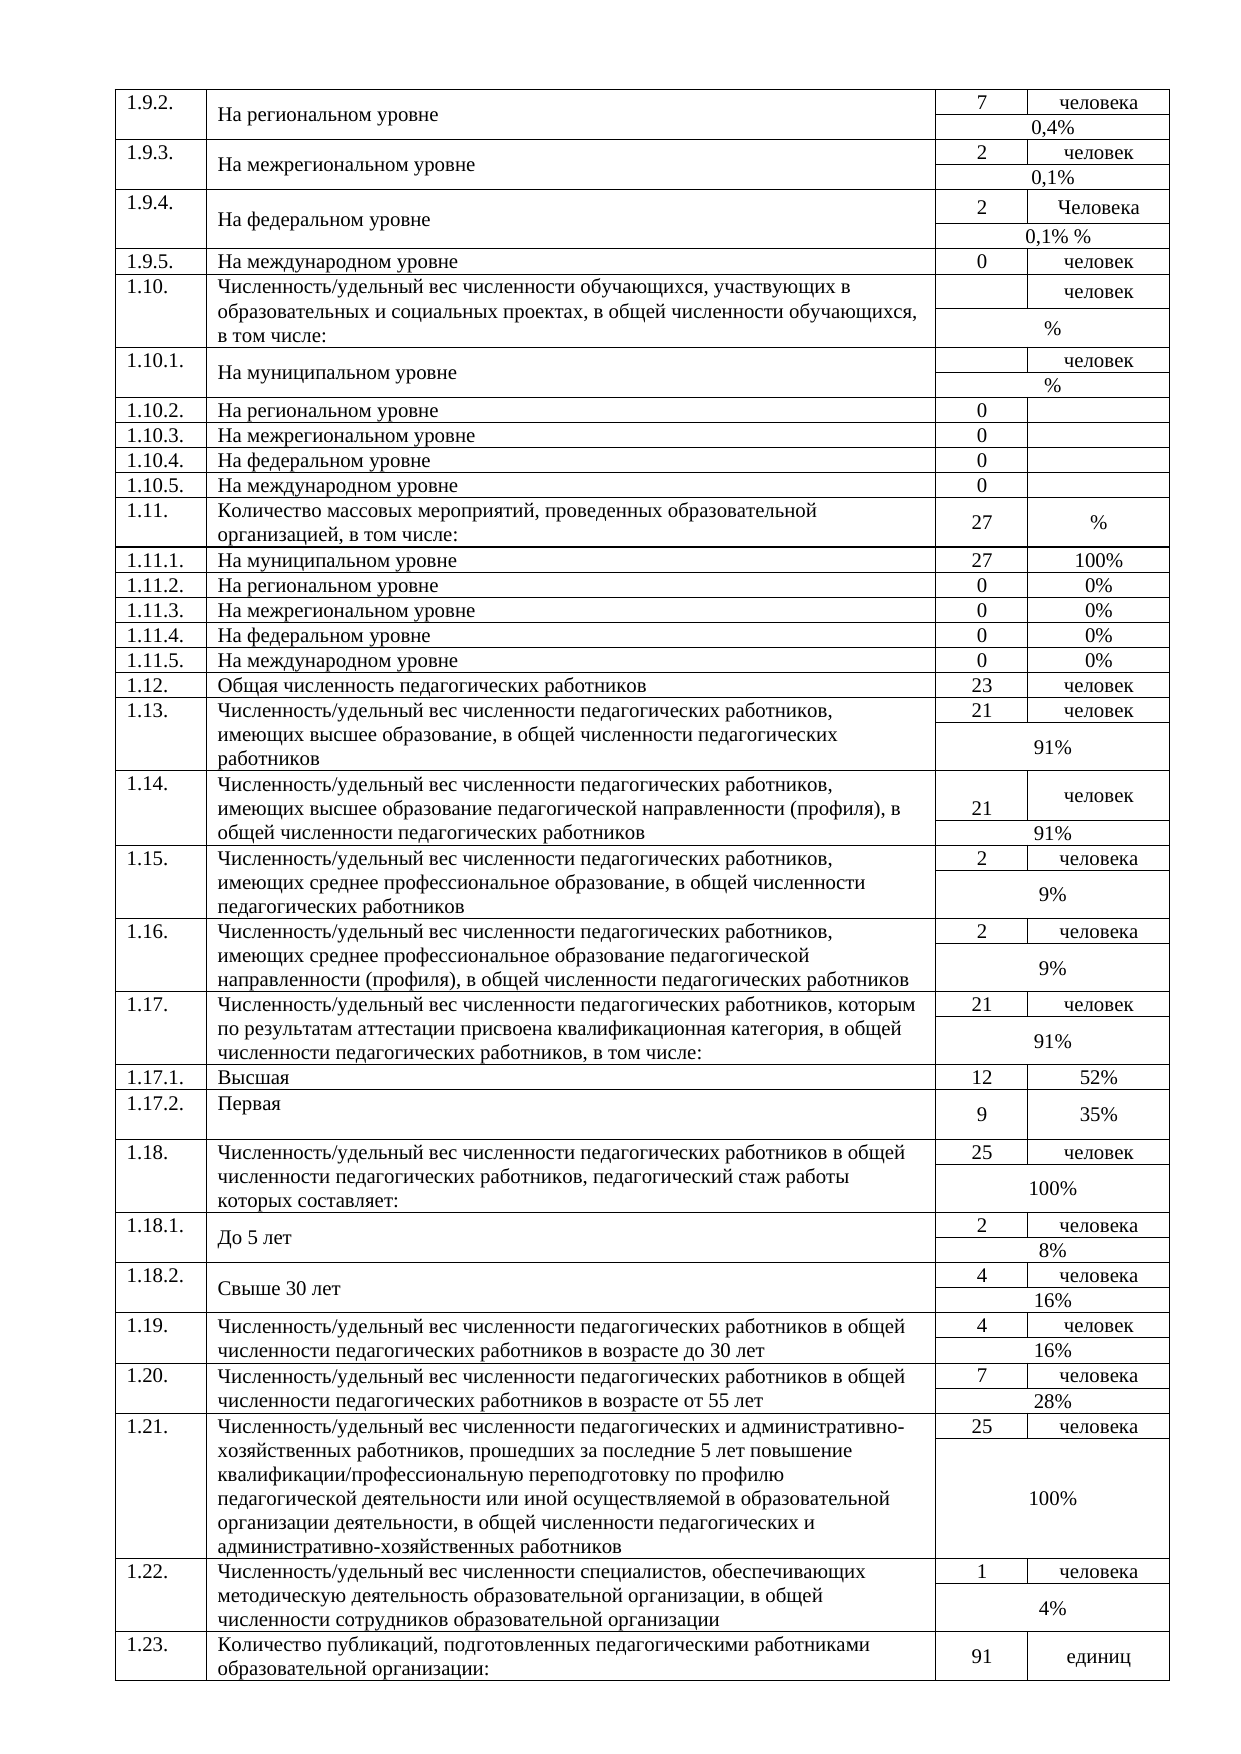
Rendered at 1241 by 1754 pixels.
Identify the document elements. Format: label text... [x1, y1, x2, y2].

table_cell 4 [936, 1313, 1027, 1337]
table_cell единиц [1028, 1632, 1169, 1680]
table_cell [936, 348, 1027, 372]
table_cell 1.9.4. [116, 190, 206, 248]
table_cell человека [1028, 1364, 1169, 1387]
table_cell % [1028, 498, 1169, 546]
table_cell 1.18.2. [116, 1263, 206, 1312]
table_cell 4 [936, 1263, 1027, 1287]
table_cell 100% [1028, 548, 1169, 572]
table_cell 9% [936, 944, 1169, 991]
table_cell Численность/удельный вес численности специалистов, обеспечивающих методическую деятельность образовательной организации, в общей численности сотрудников образовательной организации [207, 1559, 935, 1631]
table_cell человека [1028, 919, 1169, 943]
table_cell На федеральном уровне [207, 448, 935, 472]
table_cell 1.22. [116, 1559, 206, 1631]
table_cell 1.23. [116, 1632, 206, 1680]
table_cell 0 [936, 398, 1027, 422]
table_cell 1.18.1. [116, 1213, 206, 1262]
table_cell Количество массовых мероприятий, проведенных образовательной организацией, в том числе: [207, 498, 935, 546]
table_cell % [936, 373, 1169, 397]
table_cell 1.11. [116, 498, 206, 546]
table_cell 9% [936, 871, 1169, 918]
table_cell Численность/удельный вес численности педагогических работников, имеющих среднее профессиональное образование педагогической направленности (профиля), в общей численности педагогических работников [207, 919, 935, 991]
table_cell На международном уровне [207, 473, 935, 497]
table_cell 2 [936, 919, 1027, 943]
table_cell 1.9.3. [116, 140, 206, 189]
table_cell На региональном уровне [207, 398, 935, 422]
table_cell человек [1028, 673, 1169, 697]
table_cell [1028, 423, 1169, 447]
table_cell Первая [207, 1090, 935, 1138]
table_cell 0 [936, 623, 1027, 647]
table_cell 28% [936, 1389, 1169, 1413]
table_cell [1028, 398, 1169, 422]
table_cell 1.11.5. [116, 648, 206, 672]
table_cell человек [1028, 275, 1169, 308]
table_cell 1.18. [116, 1140, 206, 1212]
table_cell 91% [936, 821, 1169, 844]
table_cell 25 [936, 1414, 1027, 1438]
table_cell 1.10.1. [116, 348, 206, 397]
table_cell 91% [936, 1017, 1169, 1064]
table_cell На федеральном уровне [207, 623, 935, 647]
table_cell человек [1028, 140, 1169, 164]
table_cell 8% [936, 1238, 1169, 1262]
table_cell 1.13. [116, 698, 206, 770]
table_cell 0,1% [936, 165, 1169, 189]
table_cell человек [1028, 1313, 1169, 1337]
table_cell Высшая [207, 1065, 935, 1089]
table_cell На муниципальном уровне [207, 548, 935, 572]
table_cell Численность/удельный вес численности педагогических работников, имеющих высшее образование, в общей численности педагогических работников [207, 698, 935, 770]
table_cell 91 [936, 1632, 1027, 1680]
table_cell 0 [936, 473, 1027, 497]
table_cell человека [1028, 1263, 1169, 1287]
table_cell 2 [936, 846, 1027, 870]
table_cell 12 [936, 1065, 1027, 1089]
table_cell человека [1028, 1213, 1169, 1237]
table_cell 16% [936, 1338, 1169, 1362]
table_cell 2 [936, 190, 1027, 223]
table_cell 52% [1028, 1065, 1169, 1089]
table_cell На региональном уровне [207, 90, 935, 139]
table_cell 7 [936, 1364, 1027, 1387]
table_cell 0 [936, 448, 1027, 472]
table_cell 1 [936, 1559, 1027, 1583]
table_cell 91% [936, 723, 1169, 770]
table_cell 0% [1028, 648, 1169, 672]
table_cell На федеральном уровне [207, 190, 935, 248]
table_cell человек [1028, 698, 1169, 722]
table_cell 0 [936, 423, 1027, 447]
table_cell % [936, 309, 1169, 347]
table_cell Численность/удельный вес численности педагогических работников, которым по результатам аттестации присвоена квалификационная категория, в общей численности педагогических работников, в том числе: [207, 992, 935, 1064]
table_cell 16% [936, 1288, 1169, 1312]
table_cell На международном уровне [207, 249, 935, 273]
table_cell 1.10.4. [116, 448, 206, 472]
table_cell [1028, 448, 1169, 472]
table_cell [936, 275, 1027, 308]
table_cell 0% [1028, 573, 1169, 597]
table_cell На муниципальном уровне [207, 348, 935, 397]
table_cell 2 [936, 140, 1027, 164]
table_cell Численность/удельный вес численности педагогических работников в общей численности педагогических работников, педагогический стаж работы которых составляет: [207, 1140, 935, 1212]
table_cell 23 [936, 673, 1027, 697]
table_cell 1.10. [116, 275, 206, 347]
table_cell 1.10.2. [116, 398, 206, 422]
table_cell 35% [1028, 1090, 1169, 1138]
table_cell 0 [936, 249, 1027, 273]
table_cell человек [1028, 1140, 1169, 1164]
table_cell 21 [936, 771, 1027, 819]
table_cell человек [1028, 249, 1169, 273]
table_cell 1.17. [116, 992, 206, 1064]
table_cell На межрегиональном уровне [207, 140, 935, 189]
table_cell 0% [1028, 623, 1169, 647]
table_cell человека [1028, 90, 1169, 114]
table_cell 1.12. [116, 673, 206, 697]
table_cell 25 [936, 1140, 1027, 1164]
table_cell 1.11.2. [116, 573, 206, 597]
table_cell 0 [936, 573, 1027, 597]
table_cell Численность/удельный вес численности педагогических работников, имеющих высшее образование педагогической направленности (профиля), в общей численности педагогических работников [207, 771, 935, 844]
table_cell Свыше 30 лет [207, 1263, 935, 1312]
table_cell 0 [936, 598, 1027, 622]
table_cell 1.9.5. [116, 249, 206, 273]
table_cell Общая численность педагогических работников [207, 673, 935, 697]
table_cell 1.17.2. [116, 1090, 206, 1138]
table_cell 21 [936, 992, 1027, 1016]
table_cell 0,4% [936, 115, 1169, 139]
table_cell 1.16. [116, 919, 206, 991]
table_cell 9 [936, 1090, 1027, 1138]
table_cell До 5 лет [207, 1213, 935, 1262]
table_cell 100% [936, 1165, 1169, 1212]
table_cell 1.17.1. [116, 1065, 206, 1089]
table_cell 1.14. [116, 771, 206, 844]
table_cell 1.11.4. [116, 623, 206, 647]
table_cell 0% [1028, 598, 1169, 622]
table_cell 21 [936, 698, 1027, 722]
table_cell 1.11.1. [116, 548, 206, 572]
table_cell 2 [936, 1213, 1027, 1237]
table_cell На региональном уровне [207, 573, 935, 597]
table_cell 1.20. [116, 1364, 206, 1413]
table_cell На межрегиональном уровне [207, 423, 935, 447]
table_cell 1.15. [116, 846, 206, 918]
table_cell 1.10.5. [116, 473, 206, 497]
table_cell На межрегиональном уровне [207, 598, 935, 622]
table_cell 7 [936, 90, 1027, 114]
table_cell Численность/удельный вес численности педагогических работников в общей численности педагогических работников в возрасте до 30 лет [207, 1313, 935, 1362]
table_cell человека [1028, 846, 1169, 870]
table_cell человек [1028, 348, 1169, 372]
table_cell 1.11.3. [116, 598, 206, 622]
table_cell человек [1028, 992, 1169, 1016]
table_cell [1028, 473, 1169, 497]
table_cell 0 [936, 648, 1027, 672]
table_cell человека [1028, 1559, 1169, 1583]
table_cell Численность/удельный вес численности педагогических работников, имеющих среднее профессиональное образование, в общей численности педагогических работников [207, 846, 935, 918]
table_cell На международном уровне [207, 648, 935, 672]
table_cell 1.19. [116, 1313, 206, 1362]
table_cell человека [1028, 1414, 1169, 1438]
table_cell 0,1% % [936, 224, 1169, 248]
table_cell Численность/удельный вес численности педагогических и административно-хозяйственных работников, прошедших за последние 5 лет повышение квалификации/профессиональную переподготовку по профилю педагогической деятельности или иной осуществляемой в образовательной организации деятельности, в общей численности педагогических и административно-хозяйственных работников [207, 1414, 935, 1558]
table_cell 100% [936, 1439, 1169, 1558]
table_cell 27 [936, 498, 1027, 546]
table_cell 27 [936, 548, 1027, 572]
table_cell 1.10.3. [116, 423, 206, 447]
table_cell 1.9.2. [116, 90, 206, 139]
table_cell 1.21. [116, 1414, 206, 1558]
table_cell Численность/удельный вес численности педагогических работников в общей численности педагогических работников в возрасте от 55 лет [207, 1364, 935, 1413]
table_cell 4% [936, 1584, 1169, 1631]
table_cell Человека [1028, 190, 1169, 223]
table_cell человек [1028, 771, 1169, 819]
table_cell Количество публикаций, подготовленных педагогическими работниками образовательной организации: [207, 1632, 935, 1680]
table_cell Численность/удельный вес численности обучающихся, участвующих в образовательных и социальных проектах, в общей численности обучающихся, в том числе: [207, 275, 935, 347]
